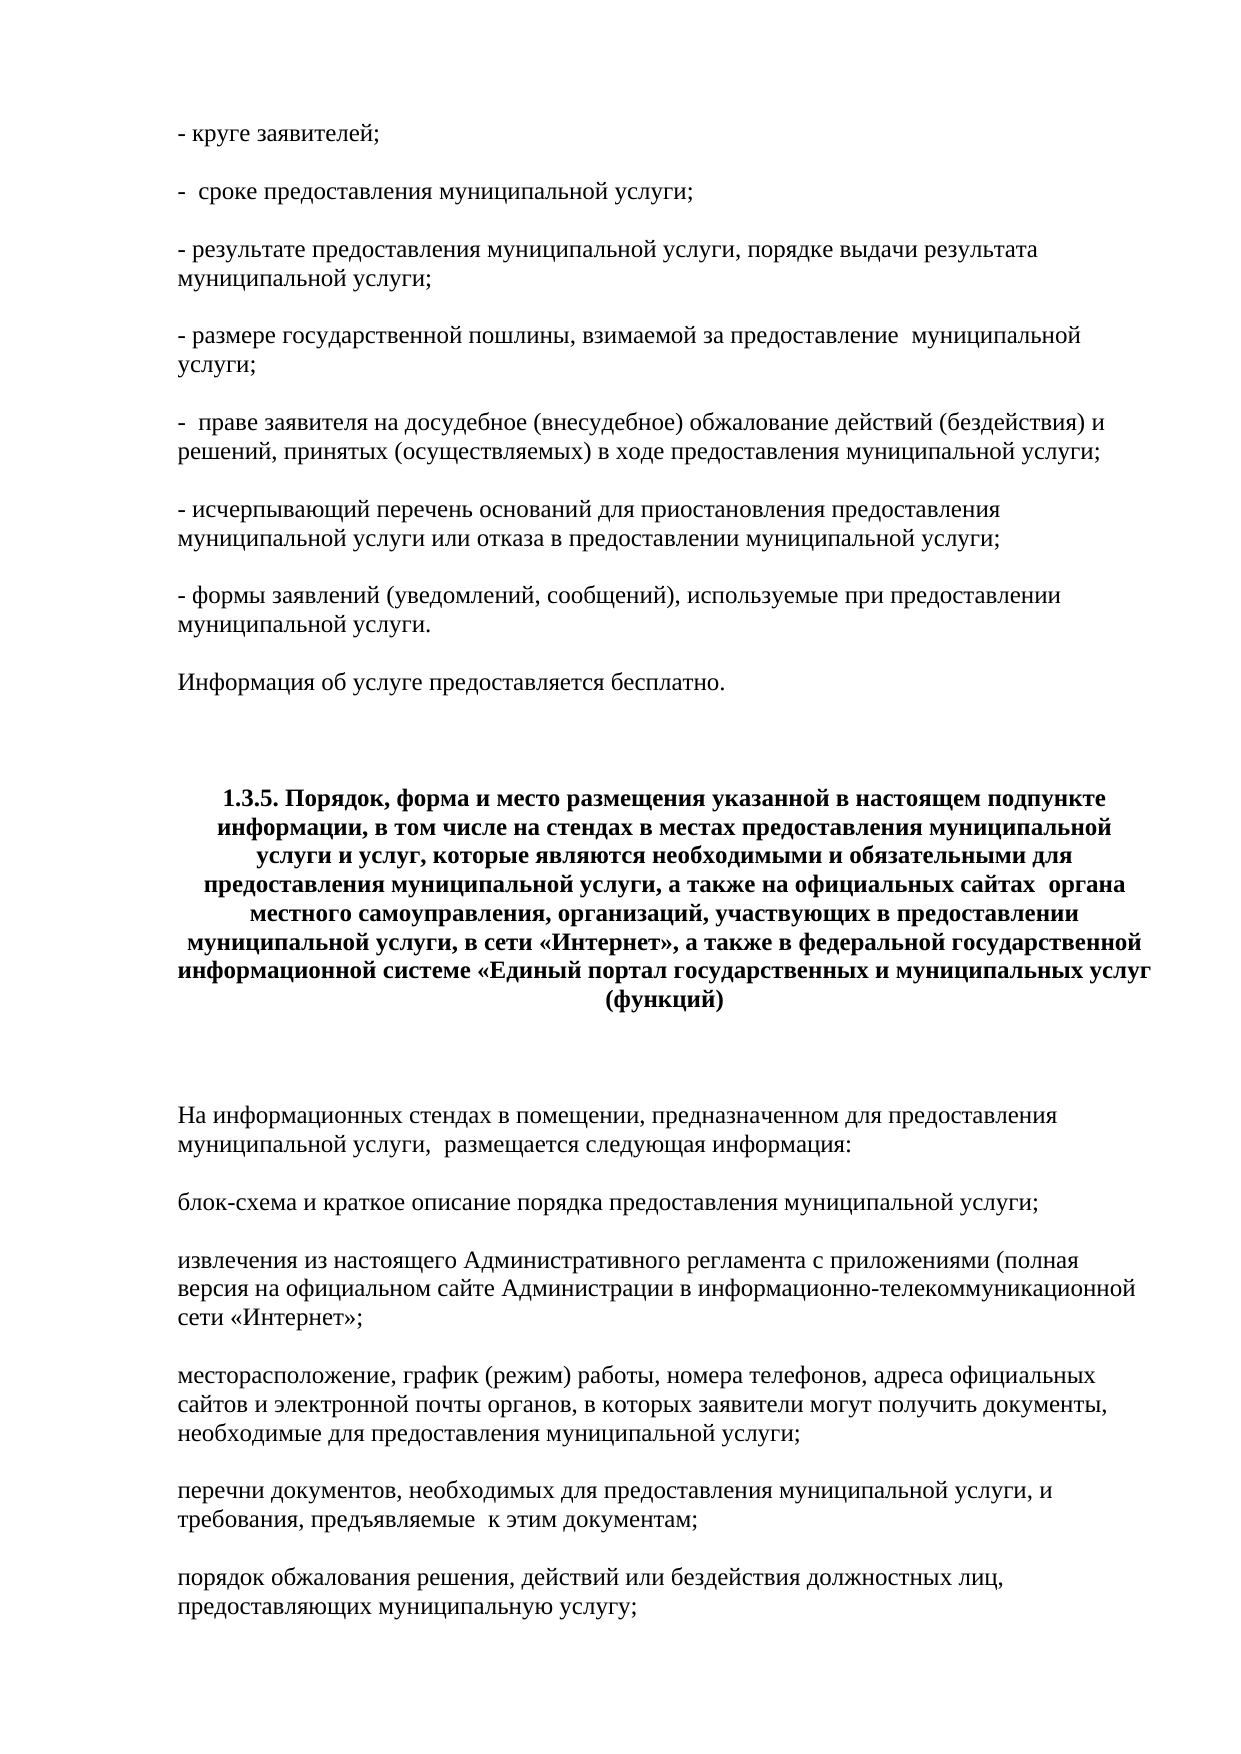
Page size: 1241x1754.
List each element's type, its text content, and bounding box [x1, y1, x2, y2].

text На информационных стендах в помещении, предназначенном для предоставления муниципальной услуги, размещается следующая информация: [177, 1100, 1152, 1158]
text - формы заявлений (уведомлений, сообщений), используемые при предоставлении муниципальной услуги. [177, 581, 1152, 638]
text блок-схема и краткое описание порядка предоставления муниципальной услуги; [177, 1187, 1152, 1216]
text - исчерпывающий перечень оснований для приостановления предоставления муниципальной услуги или отказа в предоставлении муниципальной услуги; [177, 494, 1152, 551]
text 1.3.5. Порядок, форма и место размещения указанной в настоящем подпункте информации, в том числе на стендах в местах предоставления муниципальной услуги и услуг, которые являются необходимыми и обязательными для предоставления муниципальной услуги, а также на официальных сайтах органа местного самоуправления, организаций, участвующих в предоставлении муниципальной услуги, в сети «Интернет», а также в федеральной государственной информационной системе «Единый портал государственных и муниципальных услуг (функций) [177, 783, 1152, 1013]
text - круге заявителей; [177, 118, 1152, 147]
text Информация об услуге предоставляется бесплатно. [177, 667, 1152, 696]
text месторасположение, график (режим) работы, номера телефонов, адреса официальных сайтов и электронной почты органов, в которых заявители могут получить документы, необходимые для предоставления муниципальной услуги; [177, 1360, 1152, 1446]
text - результате предоставления муниципальной услуги, порядке выдачи результата муниципальной услуги; [177, 234, 1152, 291]
text - размере государственной пошлины, взимаемой за предоставление муниципальной услуги; [177, 321, 1152, 378]
text извлечения из настоящего Административного регламента с приложениями (полная версия на официальном сайте Администрации в информационно-телекоммуникационной сети «Интернет»; [177, 1245, 1152, 1331]
text - праве заявителя на досудебное (внесудебное) обжалование действий (бездействия) и решений, принятых (осуществляемых) в ходе предоставления муниципальной услуги; [177, 407, 1152, 465]
text перечни документов, необходимых для предоставления муниципальной услуги, и требования, предъявляемые к этим документам; [177, 1476, 1152, 1533]
text порядок обжалования решения, действий или бездействия должностных лиц, предоставляющих муниципальную услугу; [177, 1562, 1152, 1620]
text - сроке предоставления муниципальной услуги; [177, 176, 1152, 205]
